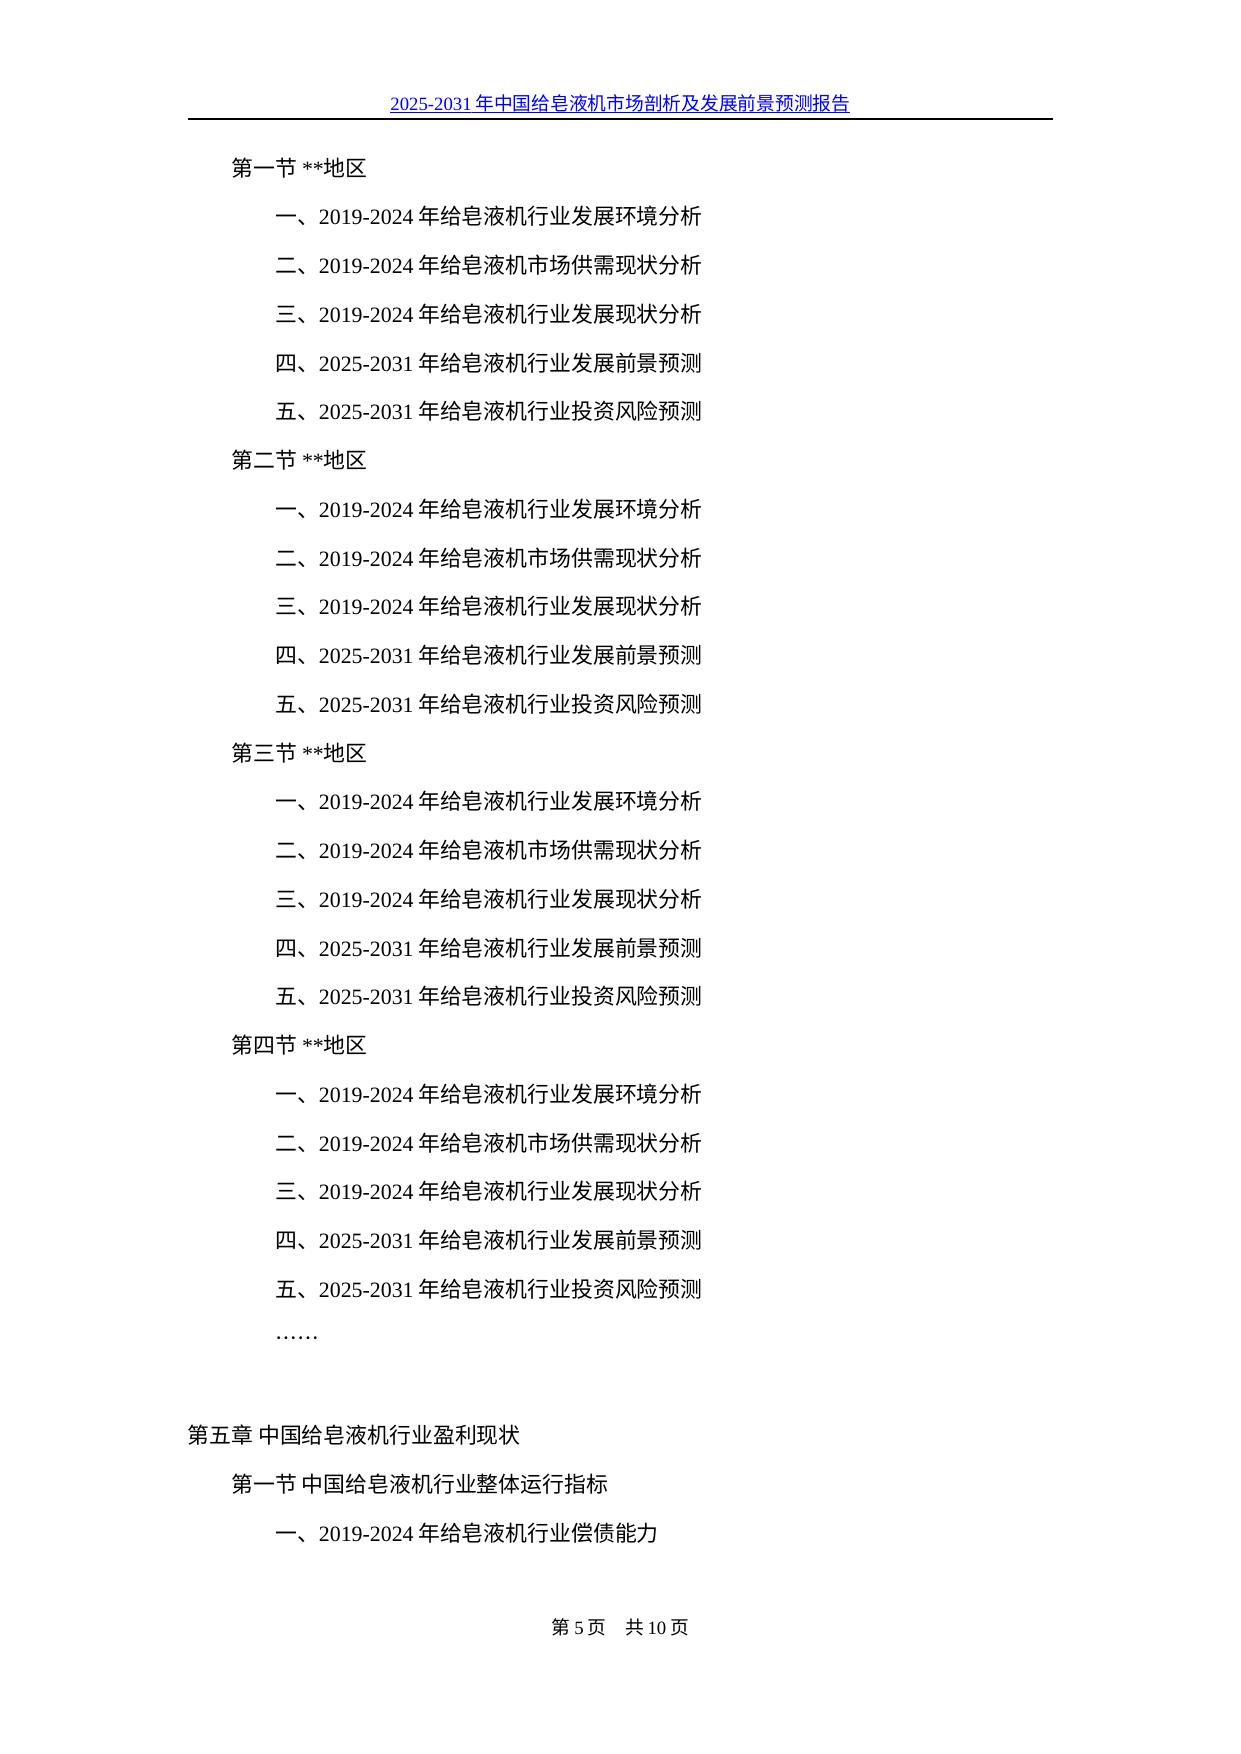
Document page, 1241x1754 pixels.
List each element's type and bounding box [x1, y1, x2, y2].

text [187, 150, 1053, 1548]
